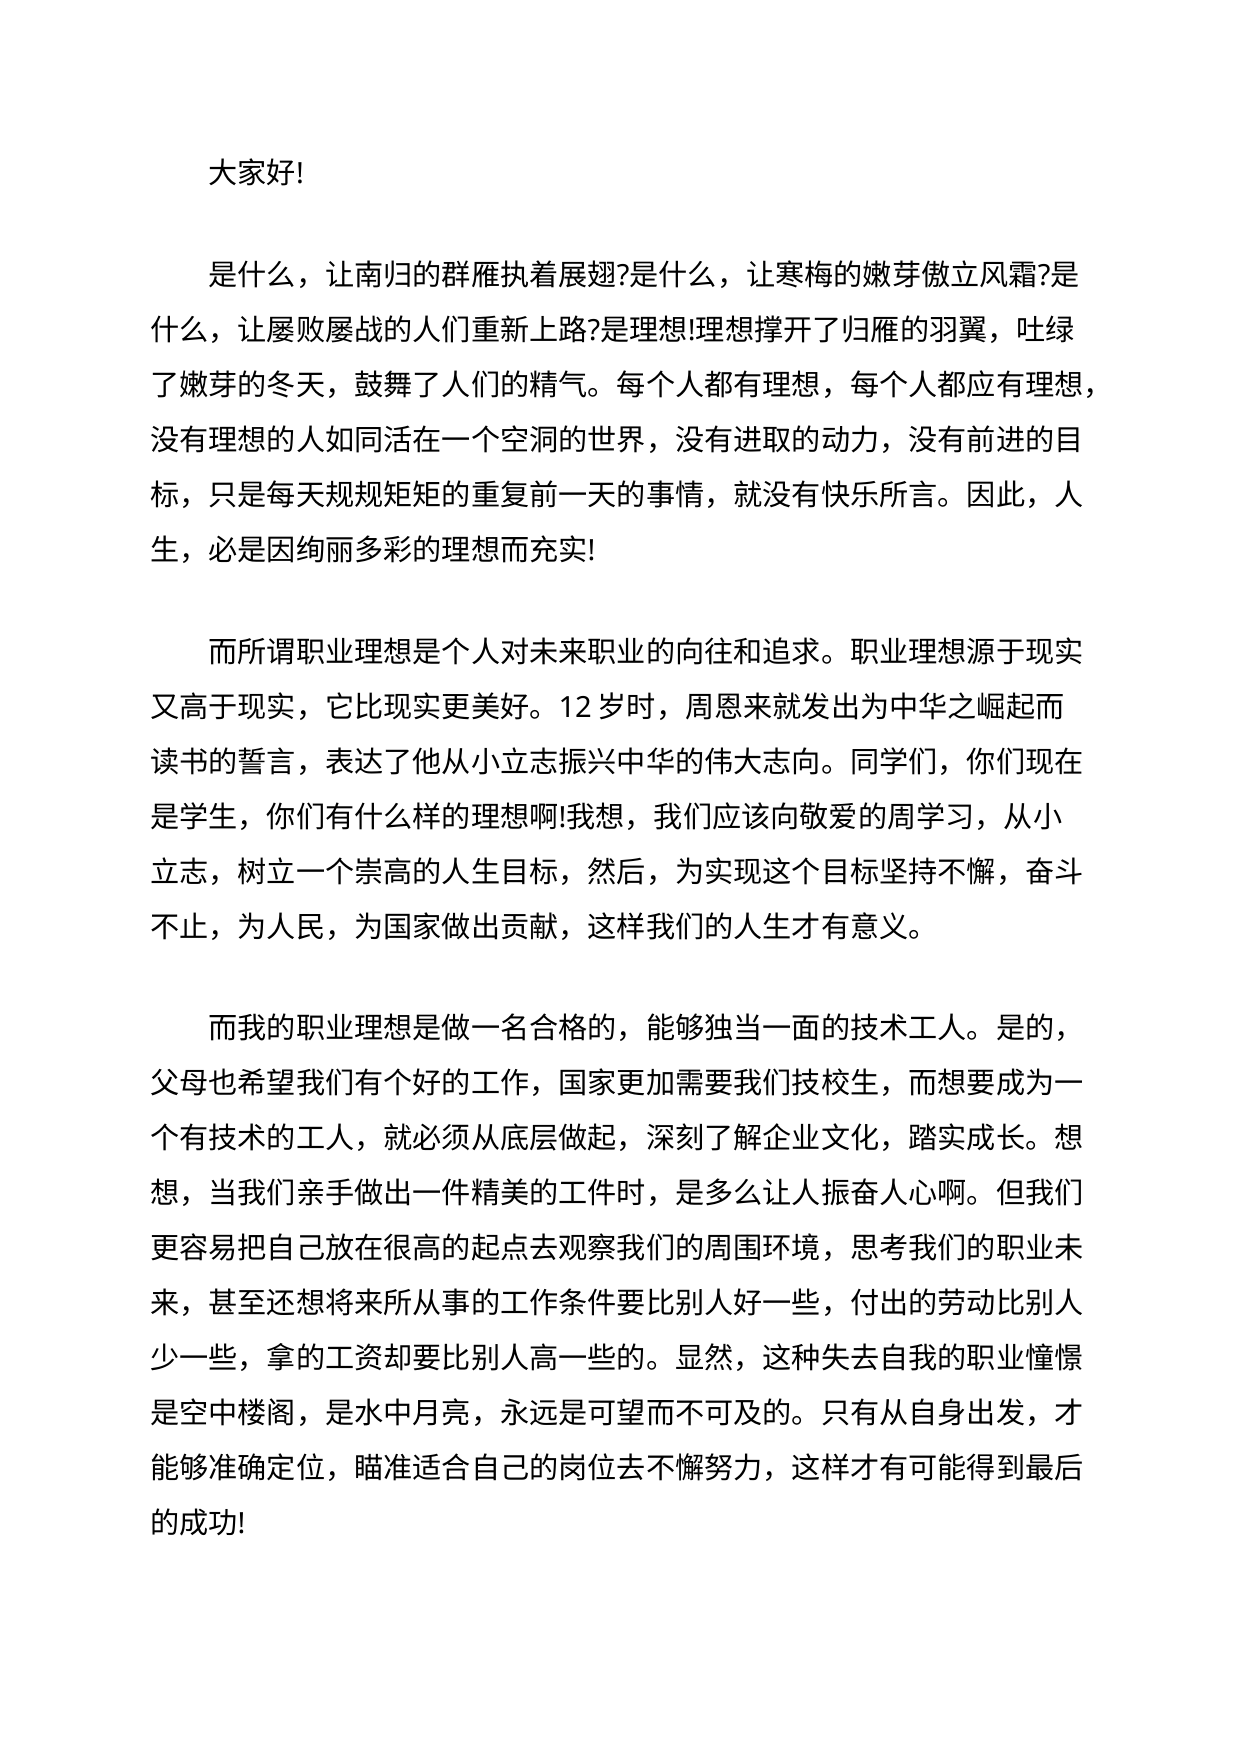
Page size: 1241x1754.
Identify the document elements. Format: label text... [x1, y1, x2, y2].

text 大家好! [150, 150, 1090, 192]
text 而我的职业理想是做一名合格的，能够独当一面的技术工人。是的，父母也希望我们有个好的工作，国家更加需要我们技校生，而想要成为一个有技术的工人，就必须从底层做起，深刻了解企业文化，踏实成长。想想，当我们亲手做出一件精美的工件时，是多么让人振奋人心啊。但我们更容易把自己放在很高的起点去观察我们的周围环境，思考我们的职业未来，甚至还想将来所从事的工作条件要比别人好一些，付出的劳动比别人少一些，拿的工资却要比别人高一些的。显然，这种失去自我的职业憧憬是空中楼阁，是水中月亮，永远是可望而不可及的。只有从自身出发，才能够准确定位，瞄准适合自己的岗位去不懈努力，这样才有可能得到最后的成功! [150, 1005, 1090, 1542]
text 而所谓职业理想是个人对未来职业的向往和追求。职业理想源于现实又高于现实，它比现实更美好。12岁时，周恩来就发出为中华之崛起而读书的誓言，表达了他从小立志振兴中华的伟大志向。同学们，你们现在是学生，你们有什么样的理想啊!我想，我们应该向敬爱的周学习，从小立志，树立一个崇高的人生目标，然后，为实现这个目标坚持不懈，奋斗不止，为人民，为国家做出贡献，这样我们的人生才有意义。 [150, 629, 1090, 946]
text 是什么，让南归的群雁执着展翅?是什么，让寒梅的嫩芽傲立风霜?是什么，让屡败屡战的人们重新上路?是理想!理想撑开了归雁的羽翼，吐绿了嫩芽的冬天，鼓舞了人们的精气。每个人都有理想，每个人都应有理想，没有理想的人如同活在一个空洞的世界，没有进取的动力，没有前进的目标，只是每天规规矩矩的重复前一天的事情，就没有快乐所言。因此，人生，必是因绚丽多彩的理想而充实! [150, 252, 1090, 569]
